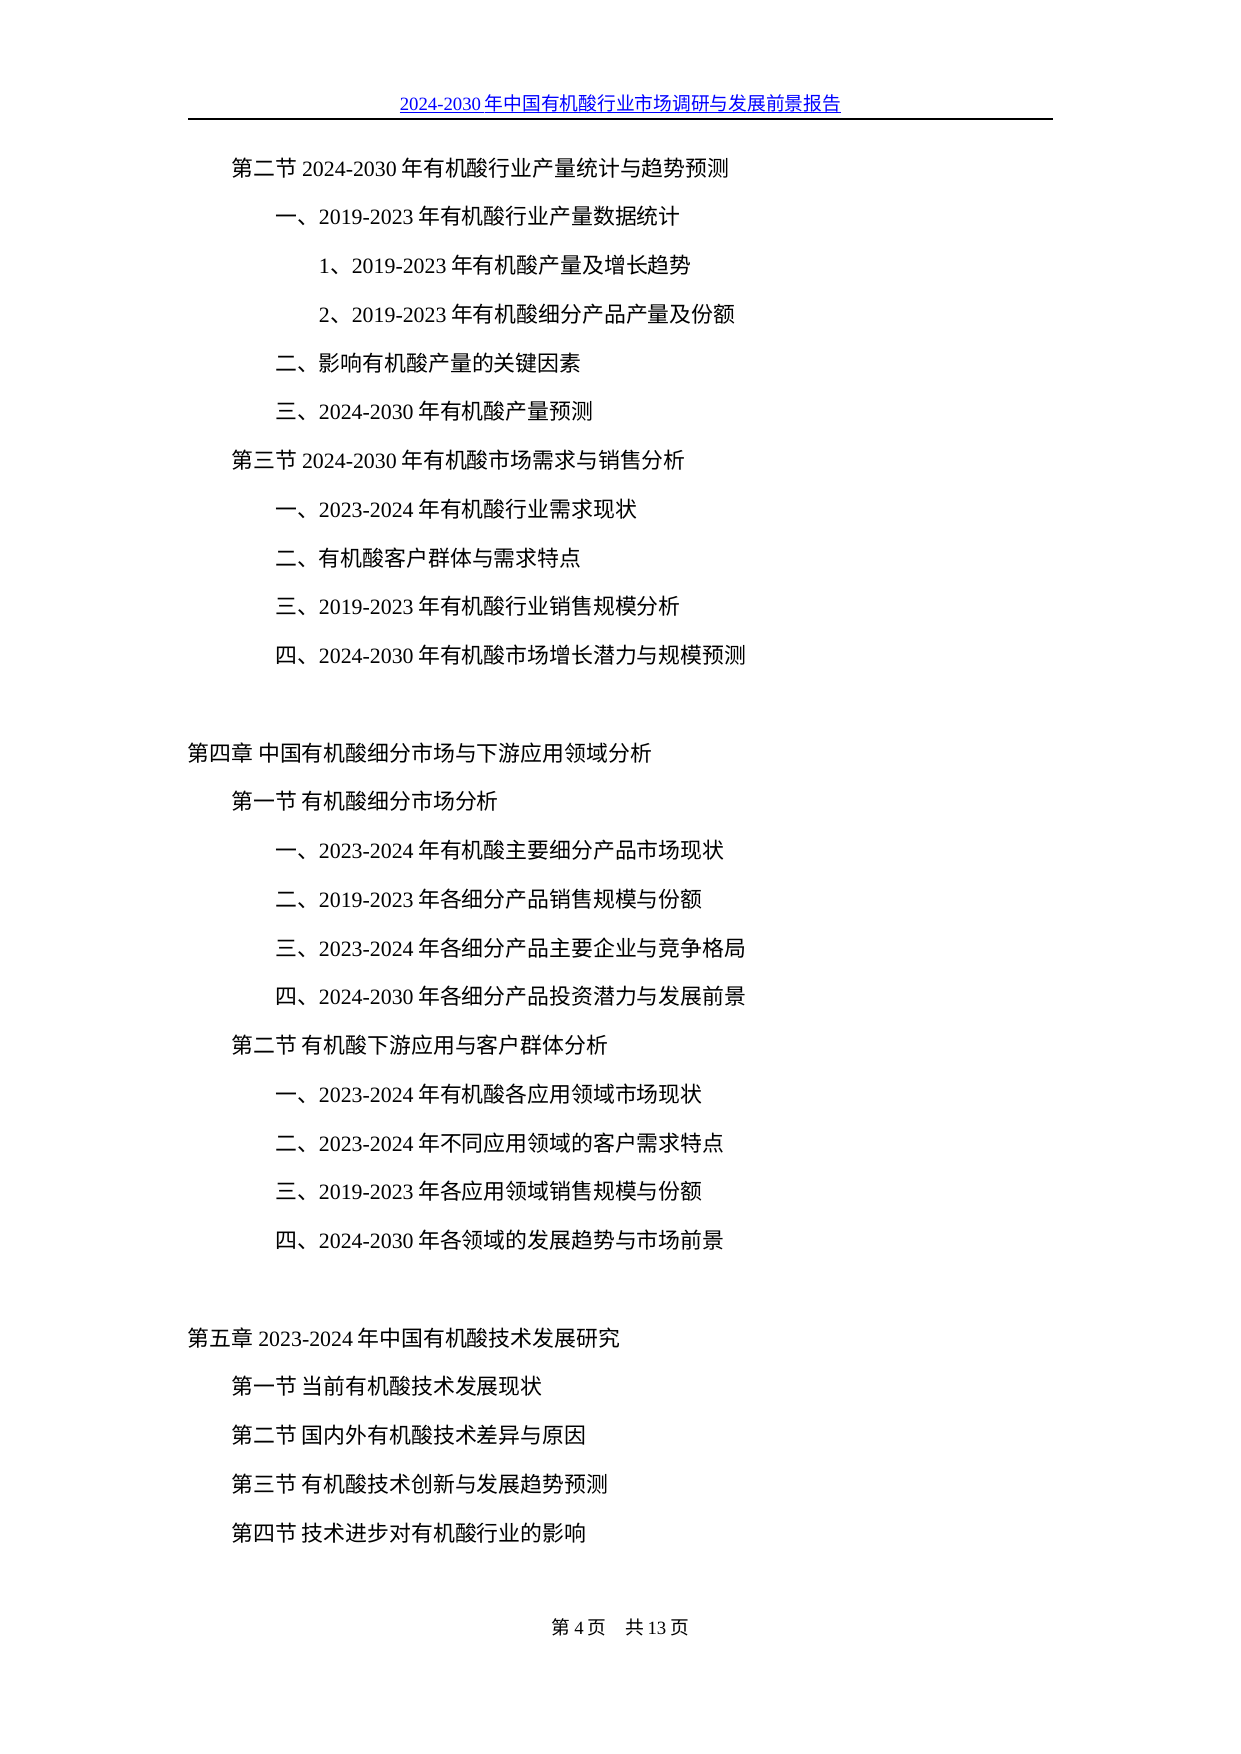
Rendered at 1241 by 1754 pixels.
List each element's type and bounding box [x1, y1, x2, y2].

text [187, 150, 1053, 1548]
